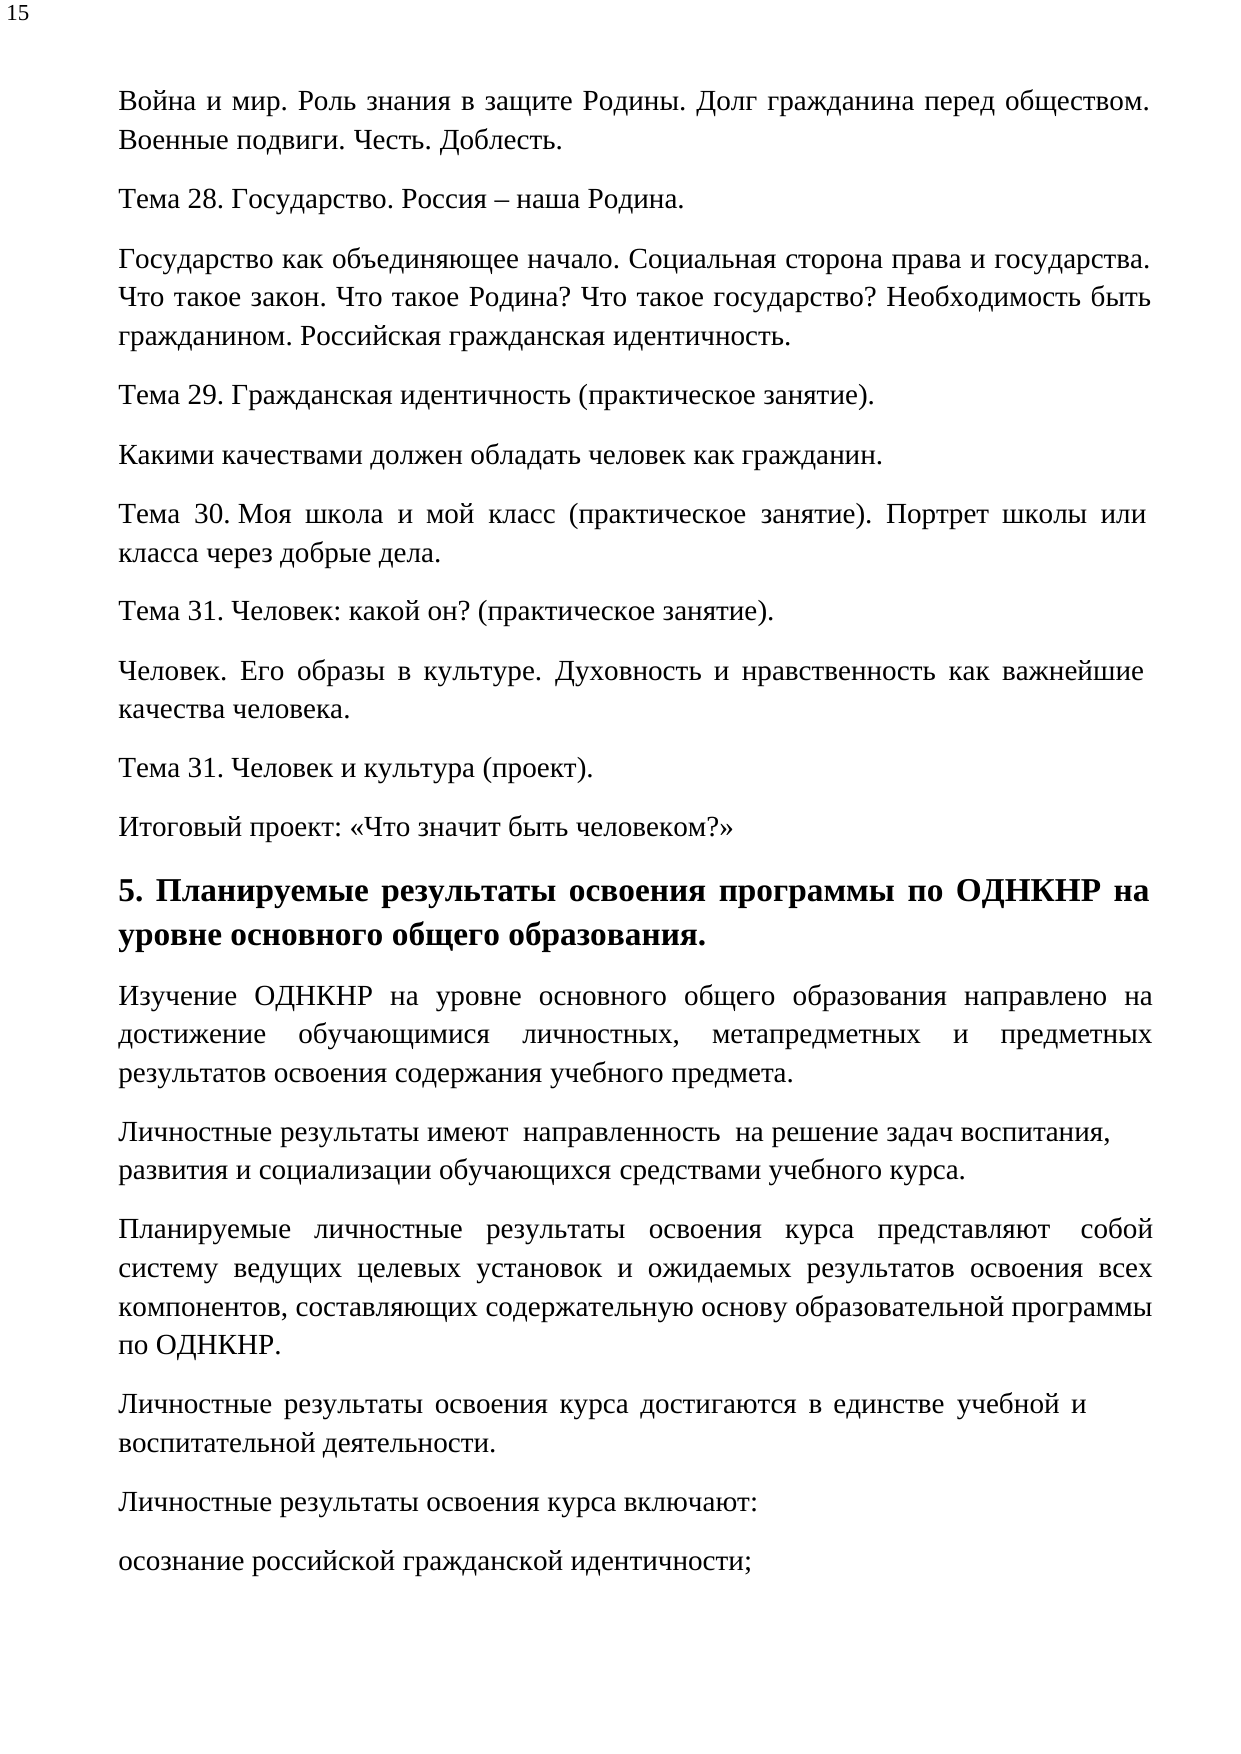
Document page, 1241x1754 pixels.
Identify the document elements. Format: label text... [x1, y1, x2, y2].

text Тема 30. Моя школа и мой класс (практическое занятие). Портрет школы или класса через добрые дела. [118, 497, 1180, 569]
text Тема 31. Человек: какой он? (практическое занятие). [118, 593, 1180, 626]
text Изучение ОДНКНР на уровне основного общего образования направлено на достижение обучающимися личностных, метапредметных и предметных результатов освоения содержания учебного предмета. [118, 978, 1153, 1088]
text Личностные результаты освоения курса достигаются в единстве учебной и воспитательной деятельности. [118, 1387, 1180, 1459]
text Планируемые личностные результаты освоения курса представляют собой систему ведущих целевых установок и ожидаемых результатов освоения всех компонентов, составляющих содержательную основу образовательной программы по ОДНКНР. [118, 1212, 1153, 1361]
text Тема 28. Государство. Россия – наша Родина. [118, 181, 1180, 215]
text Итоговый проект: «Что значит быть человеком?» [118, 809, 1180, 843]
text Личностные результаты освоения курса включают: осознание российской гражданской идентичности; [118, 1484, 830, 1577]
text Тема 29. Гражданская идентичность (практическое занятие). Какими качествами должен обладать человек как гражданин. [118, 377, 959, 471]
text Тема 31. Человек и культура (проект). [118, 751, 1180, 784]
text Война и мир. Роль знания в защите Родины. Долг гражданина перед обществом. Военные подвиги. Честь. Доблесть. [118, 83, 1151, 155]
text Государство как объединяющее начало. Социальная сторона права и государства. Что такое закон. Что такое Родина? Что такое государство? Необходимость быть гражданином. Российская гражданская идентичность. [118, 241, 1152, 351]
text Личностные результаты имеют направленность на решение задач воспитания, развития и социализации обучающихся средствами учебного курса. [118, 1114, 1180, 1186]
text 5. Планируемые результаты освоения программы по ОДНКНР на уровне основного общего образования. [118, 870, 1150, 953]
text Человек. Его образы в культуре. Духовность и нравственность как важнейшие качества человека. [118, 653, 1180, 725]
